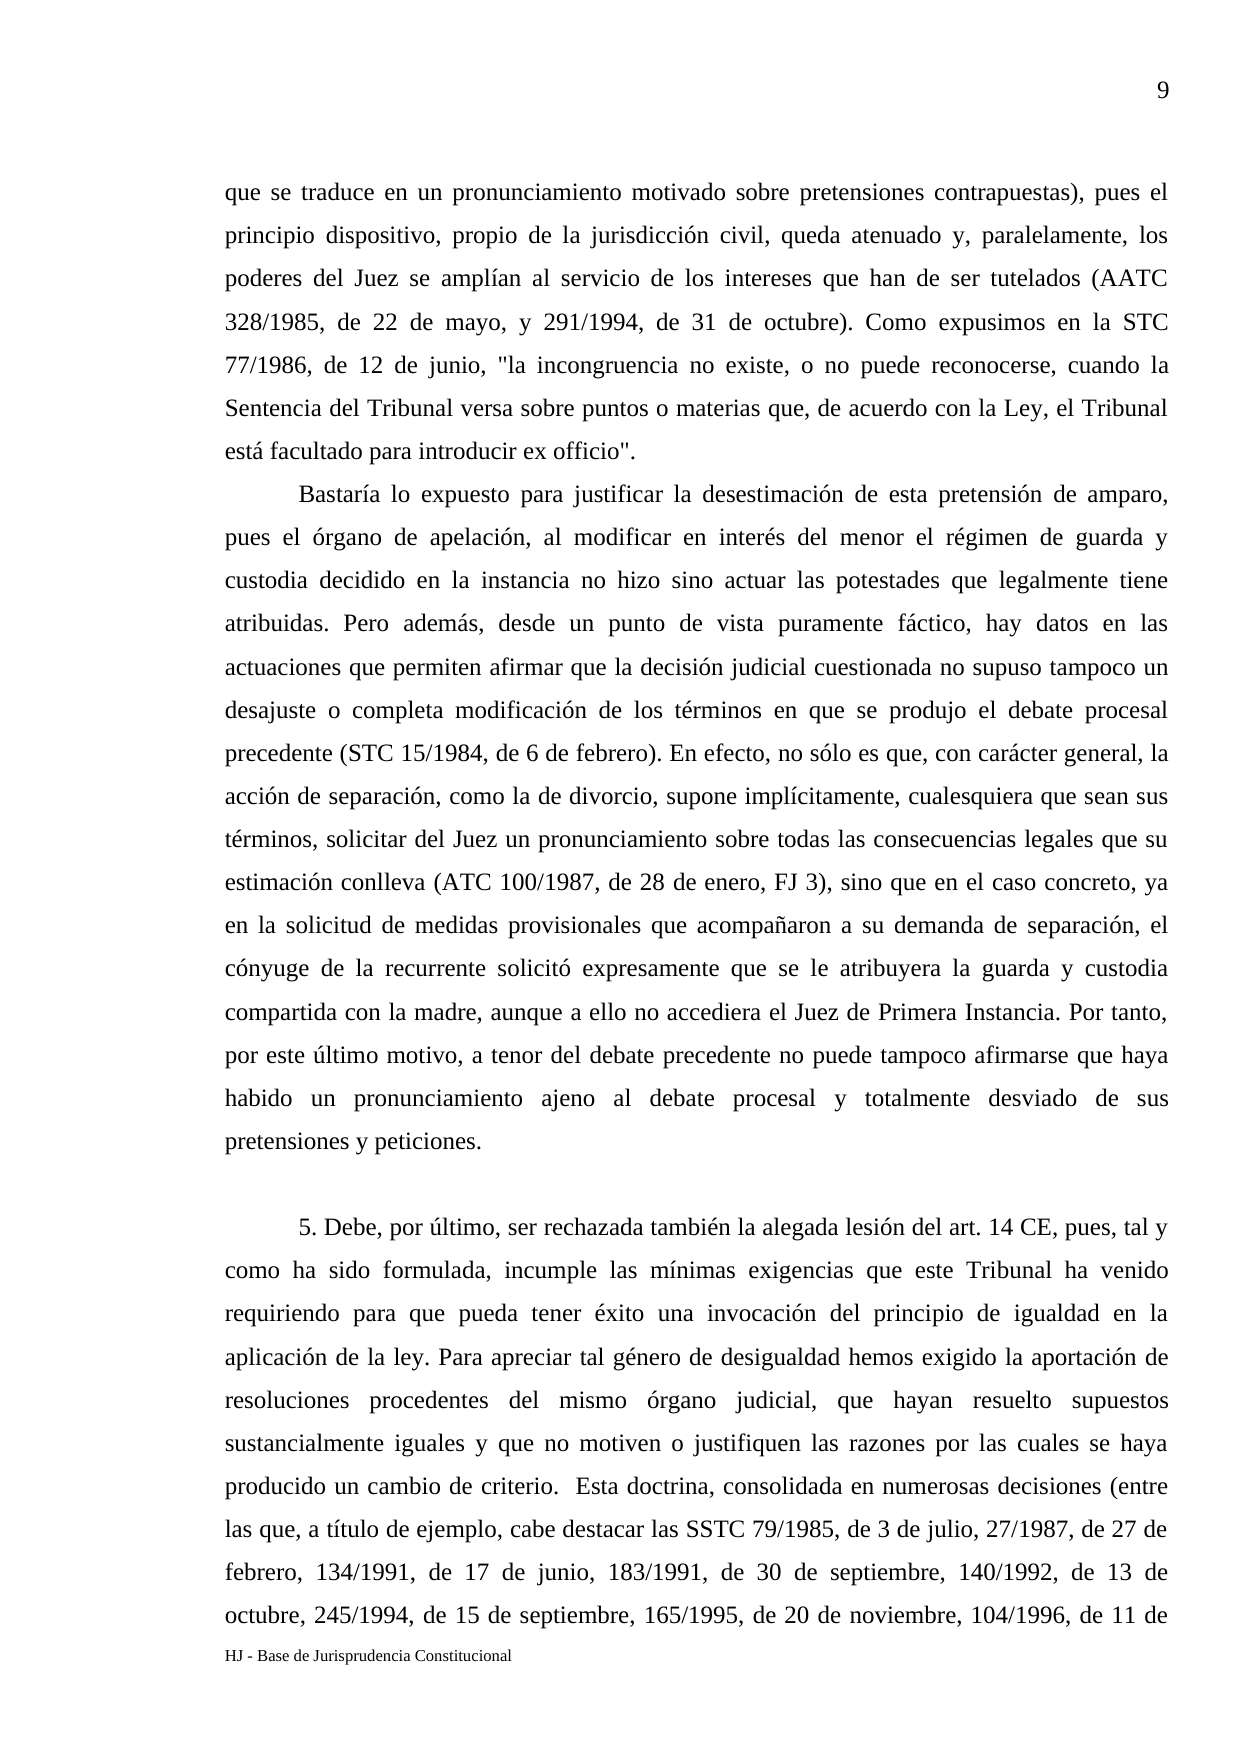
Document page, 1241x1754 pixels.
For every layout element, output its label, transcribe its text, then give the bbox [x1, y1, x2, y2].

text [224, 1212, 1169, 1629]
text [224, 177, 1169, 465]
text Bastaría lo expuesto para justificar la desestimación de esta pretensión de amparo, pues el órgano de apelación, al modificar en interés del menor el régimen de guarda y custodia decidido en la instancia no hizo sino actuar las potestades que legalmente tiene atribuidas. Pero además, desde un punto de vista puramente fáctico, hay datos en las actuaciones que permiten afirmar que la decisión judicial cuestionada no supuso tampoco un desajuste o completa modificación de los términos en que se produjo el debate procesal precedente (STC 15/1984, de 6 de febrero). En efecto, no sólo es que, con carácter general, la acción de separación, como la de divorcio, supone implícitamente, cualesquiera que sean sus términos, solicitar del Juez un pronunciamiento sobre todas las consecuencias legales que su estimación conlleva (ATC 100/1987, de 28 de enero, FJ 3), sino que en el caso concreto, ya en la solicitud de medidas provisionales que acompañaron a su demanda de separación, el cónyuge de la recurrente solicitó expresamente que se le atribuyera la guarda y custodia compartida con la madre, aunque a ello no accediera el Juez de Primera Instancia. Por tanto, por este último motivo, a tenor del debate precedente no puede tampoco afirmarse que haya habido un pronunciamiento ajeno al debate procesal y totalmente desviado de sus pretensiones y peticiones. [224, 479, 1169, 1155]
